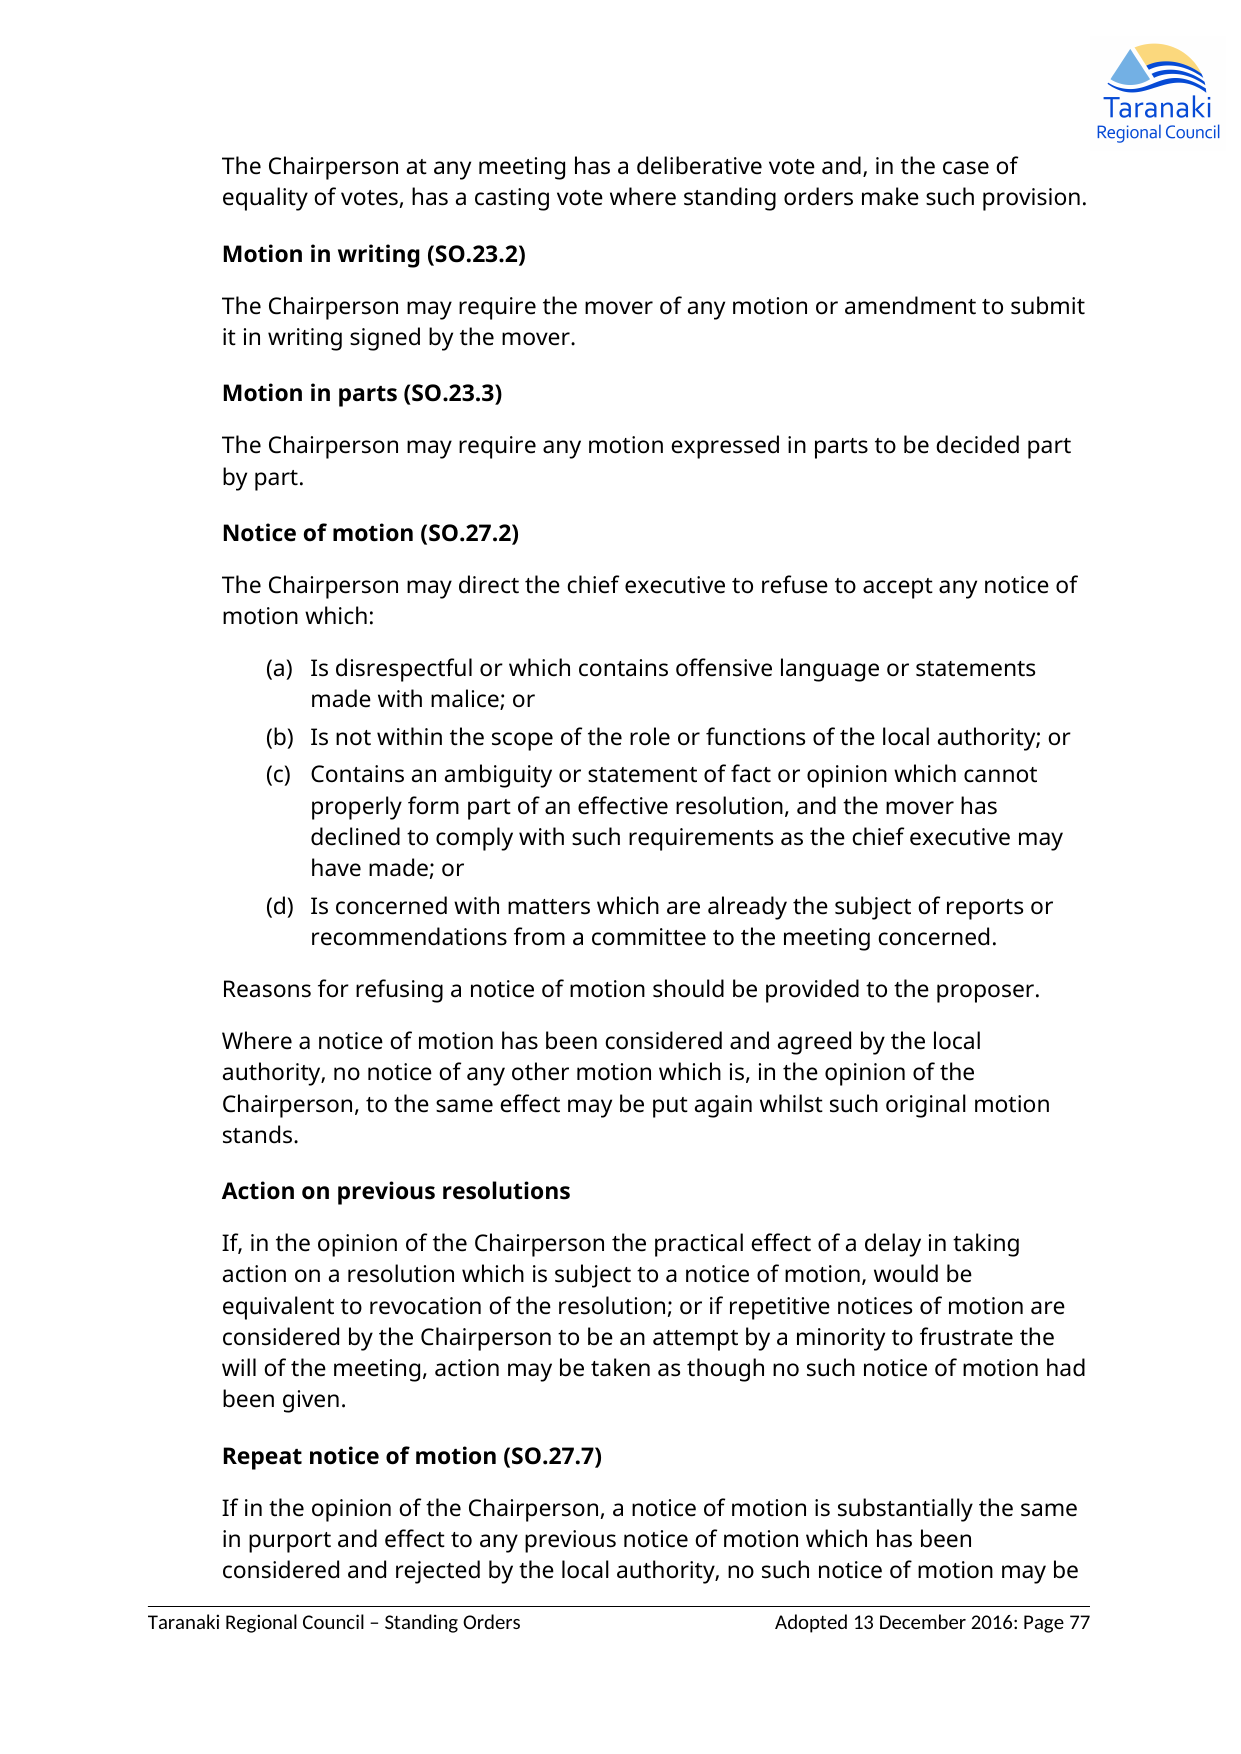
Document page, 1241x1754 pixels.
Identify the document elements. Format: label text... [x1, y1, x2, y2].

list Contains an ambiguity or statement of fact or opinion which cannot properly form part of an effective resolution, and the mover has declined to comply with such requirements as the chief executive may have made; or [266, 758, 1090, 883]
subtitle Notice of motion (SO.27.2) [222, 517, 1090, 548]
text Reasons for refusing a notice of motion should be provided to the proposer. [222, 973, 1090, 1004]
text The Chairperson at any meeting has a deliberative vote and, in the case of equality of votes, has a casting vote where standing orders make such provision. [222, 150, 1090, 212]
subtitle Repeat notice of motion (SO.27.7) [222, 1439, 1090, 1471]
text Where a notice of motion has been considered and agreed by the local authority, no notice of any other motion which is, in the opinion of the Chairperson, to the same effect may be put again whilst such original motion stands. [222, 1025, 1090, 1150]
picture [1090, 36, 1227, 151]
list Is concerned with matters which are already the subject of reports or recommendations from a committee to the meeting concerned. [266, 889, 1090, 952]
text The Chairperson may require any motion expressed in parts to be decided part by part. [222, 429, 1090, 492]
text If, in the opinion of the Chairperson the practical effect of a delay in taking action on a resolution which is subject to a notice of motion, would be equivalent to revocation of the resolution; or if repetitive notices of motion are considered by the Chairperson to be an attempt by a minority to frustrate the will of the meeting, action may be taken as though no such notice of motion had been given. [222, 1227, 1090, 1414]
text The Chairperson may direct the chief executive to refuse to accept any notice of motion which: [222, 569, 1090, 631]
subtitle Motion in writing (SO.23.2) [222, 237, 1090, 269]
subtitle Action on previous resolutions [222, 1175, 1090, 1206]
list Is not within the scope of the role or functions of the local authority; or [266, 721, 1090, 752]
list Is disrespectful or which contains offensive language or statements made with malice; or [266, 652, 1090, 714]
subtitle Motion in parts (SO.23.3) [222, 377, 1090, 408]
text The Chairperson may require the mover of any motion or amendment to submit it in writing signed by the mover. [222, 289, 1090, 352]
